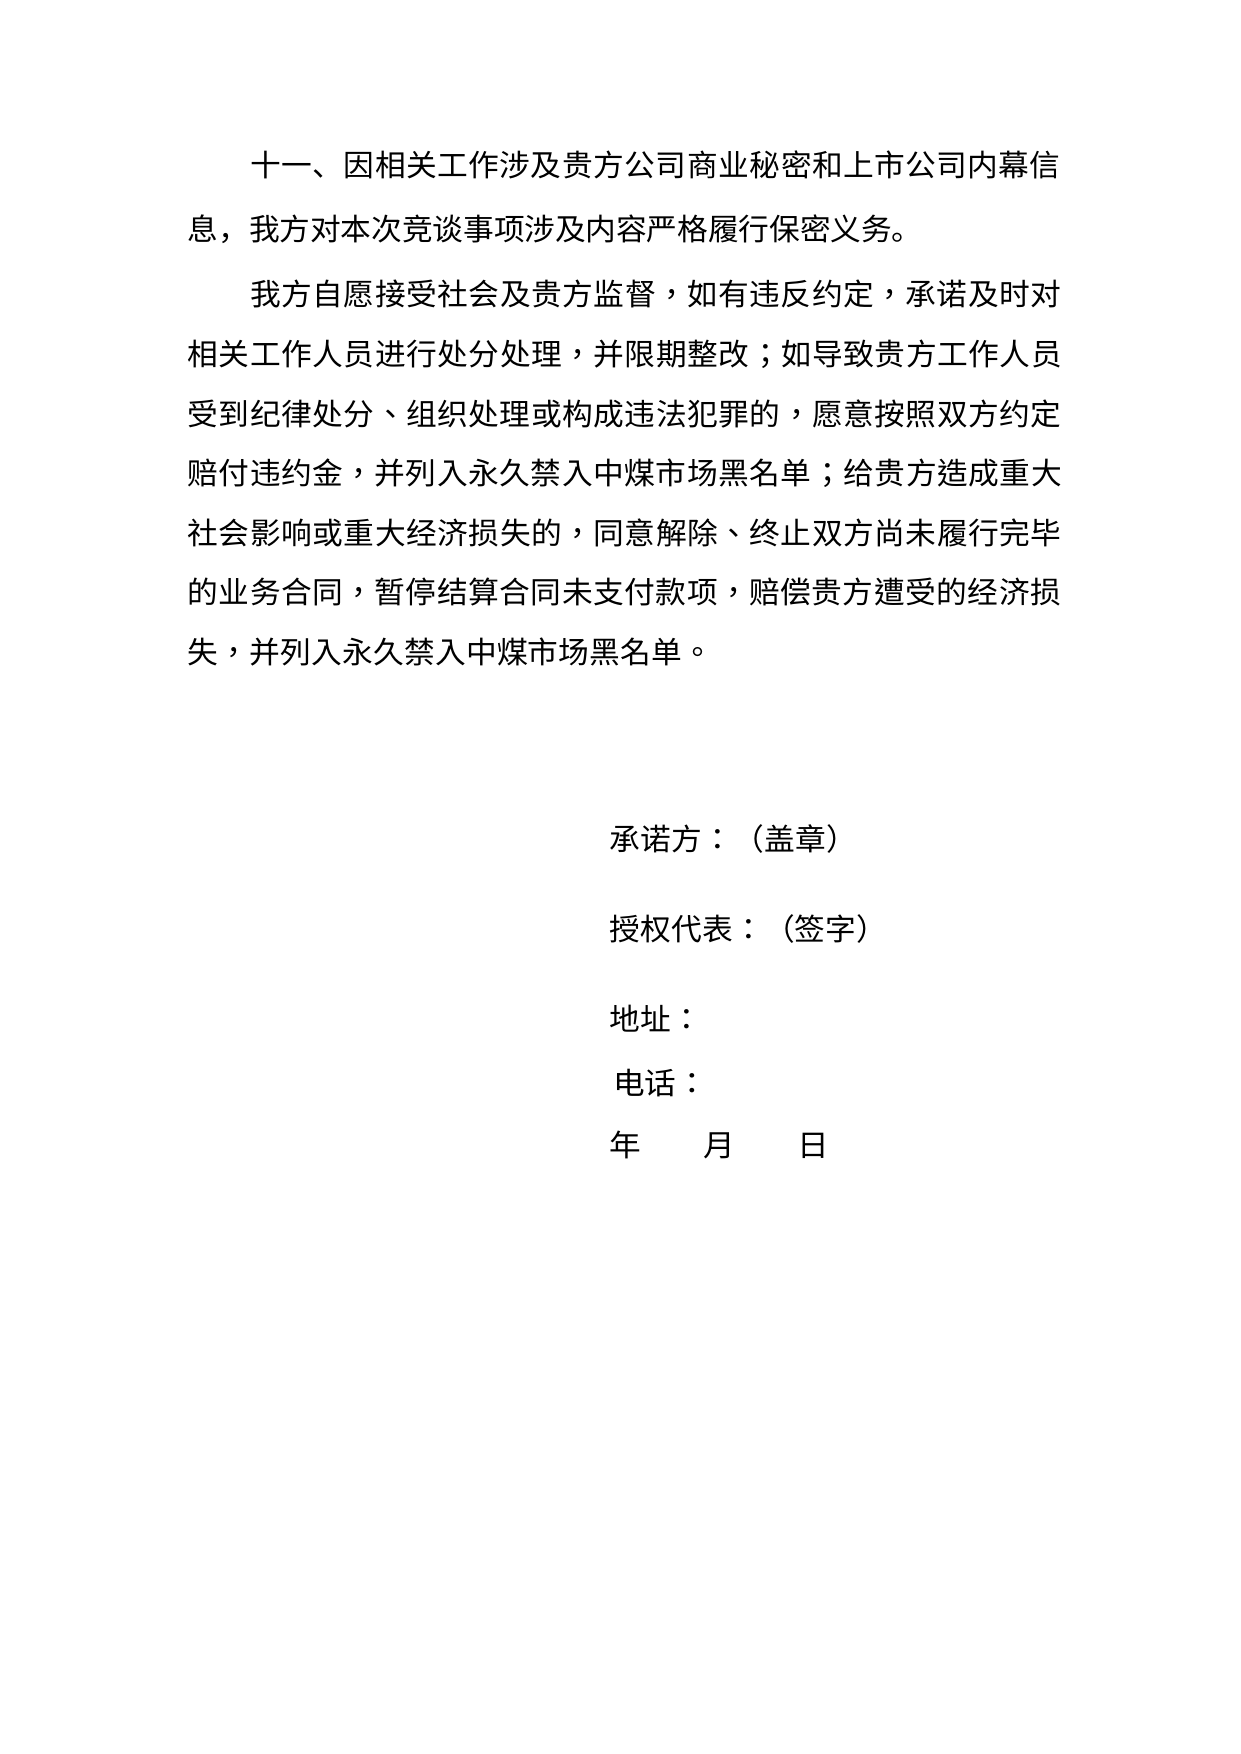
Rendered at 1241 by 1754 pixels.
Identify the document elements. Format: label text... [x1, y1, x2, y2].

text 授权代表：（签字） [609, 908, 899, 949]
text 地址： [609, 998, 899, 1039]
text 承诺方：（盖章） [609, 818, 899, 859]
text 电话： [343, 1062, 978, 1104]
text 年 月 日 [609, 1124, 1073, 1165]
text 我方自愿接受社会及贵方监督，如有违反约定，承诺及时对相关工作人员进行处分处理，并限期整改；如导致贵方工作人员受到纪律处分、组织处理或构成违法犯罪的，愿意按照双方约定赔付违约金，并列入永久禁入中煤市场黑名单；给贵方造成重大社会影响或重大经济损失的，同意解除、终止双方尚未履行完毕的业务合同，暂停结算合同未支付款项，赔偿贵方遭受的经济损失，并列入永久禁入中煤市场黑名单。 [187, 273, 1062, 672]
text 十一、因相关工作涉及贵方公司商业秘密和上市公司内幕信息，我方对本次竞谈事项涉及内容严格履行保密义务。 [187, 142, 1062, 249]
